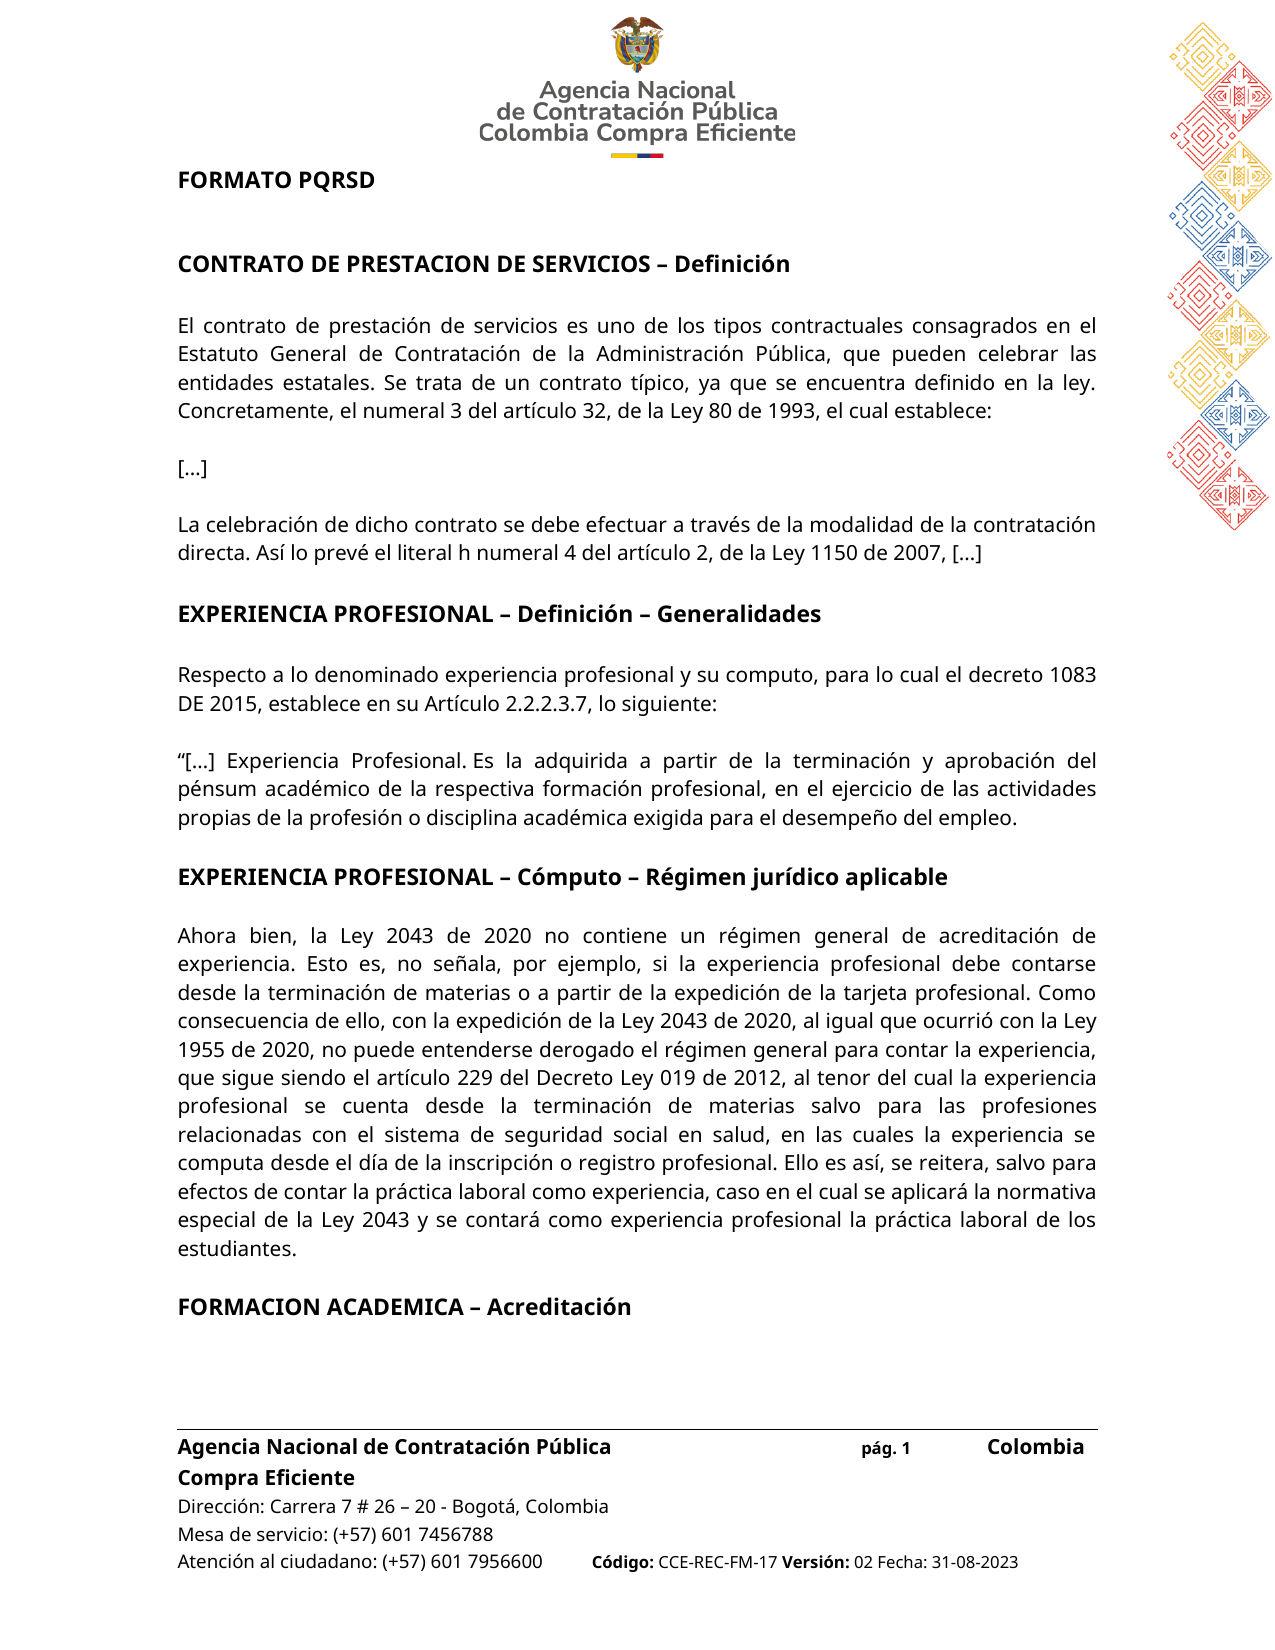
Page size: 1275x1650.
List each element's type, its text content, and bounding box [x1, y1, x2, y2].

text El contrato de prestación de servicios es uno de los tipos contractuales consagrados en el Estatuto General de Contratación de la Administración Pública, que pueden celebrar las entidades estatales. Se trata de un contrato típico, ya que se encuentra definido en la ley. Concretamente, el numeral 3 del artículo 32, de la Ley 80 de 1993, el cual establece: [177, 311, 1098, 424]
text Respecto a lo denominado experiencia profesional y su computo, para lo cual el decreto 1083 DE 2015, establece en su Artículo 2.2.2.3.7, lo siguiente: [177, 661, 1098, 717]
picture [479, 17, 796, 158]
text […] [177, 453, 1098, 481]
text “[…] Experiencia Profesional. Es la adquirida a partir de la terminación y aprobación del pénsum académico de la respectiva formación profesional, en el ejercicio de las actividades propias de la profesión o disciplina académica exigida para el desempeño del empleo. [177, 746, 1098, 831]
picture [1165, 22, 1272, 528]
text FORMACION ACADEMICA – Acreditación [177, 1291, 1098, 1322]
text CONTRATO DE PRESTACION DE SERVICIOS – Definición [177, 248, 1098, 279]
text La celebración de dicho contrato se debe efectuar a través de la modalidad de la contratación directa. Así lo prevé el literal h numeral 4 del artículo 2, de la Ley 1150 de 2007, […] [177, 510, 1098, 567]
text EXPERIENCIA PROFESIONAL – Cómputo – Régimen jurídico aplicable [177, 861, 1098, 892]
text Ahora bien, la Ley 2043 de 2020 no contiene un régimen general de acreditación de experiencia. Esto es, no señala, por ejemplo, si la experiencia profesional debe contarse desde la terminación de materias o a partir de la expedición de la tarjeta profesional. Como consecuencia de ello, con la expedición de la Ley 2043 de 2020, al igual que ocurrió con la Ley 1955 de 2020, no puede entenderse derogado el régimen general para contar la experiencia, que sigue siendo el artículo 229 del Decreto Ley 019 de 2012, al tenor del cual la experiencia profesional se cuenta desde la terminación de materias salvo para las profesiones relacionadas con el sistema de seguridad social en salud, en las cuales la experiencia se computa desde el día de la inscripción o registro profesional. Ello es así, se reitera, salvo para efectos de contar la práctica laboral como experiencia, caso en el cual se aplicará la normativa especial de la Ley 2043 y se contará como experiencia profesional la práctica laboral de los estudiantes. [177, 921, 1098, 1262]
text EXPERIENCIA PROFESIONAL – Definición – Generalidades [177, 598, 1098, 629]
